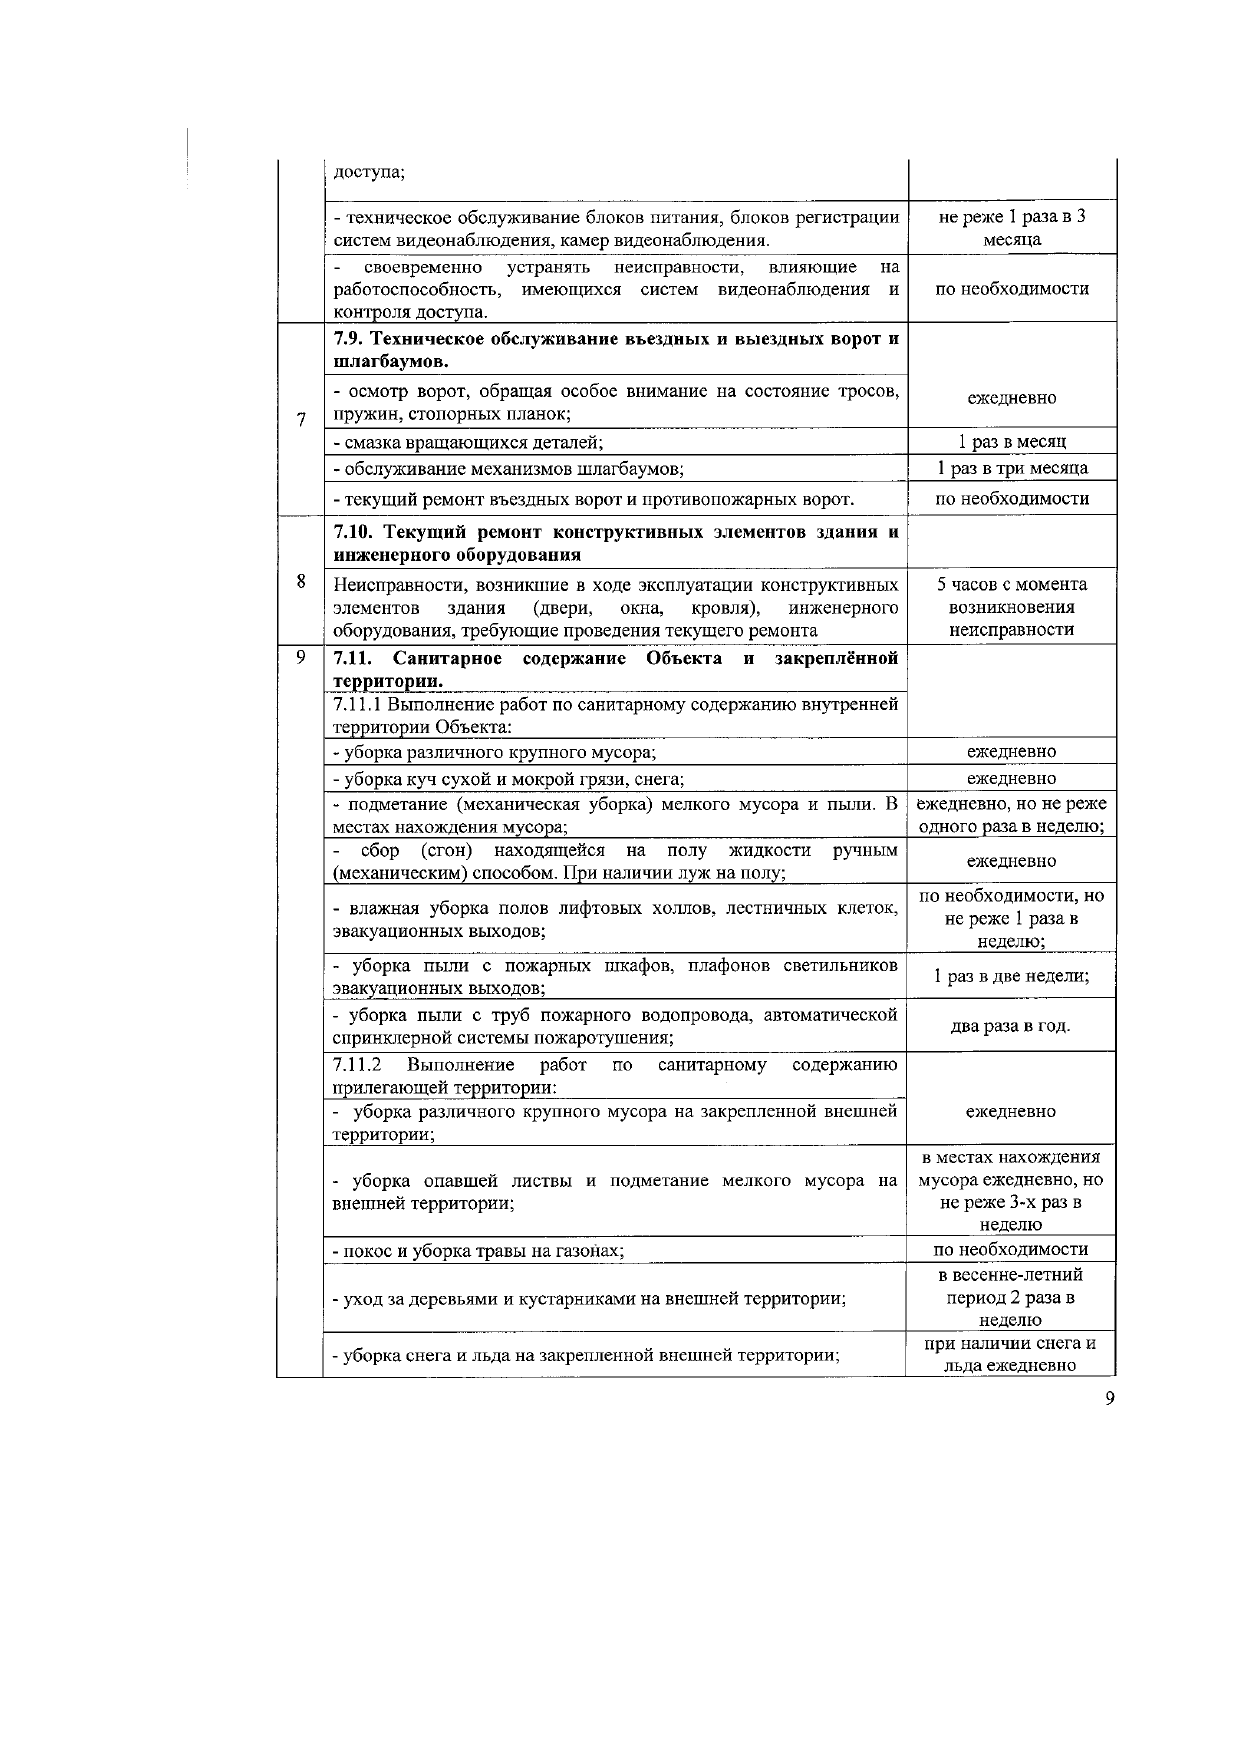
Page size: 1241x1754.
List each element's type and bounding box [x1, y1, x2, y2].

picture [177, 118, 1152, 1497]
